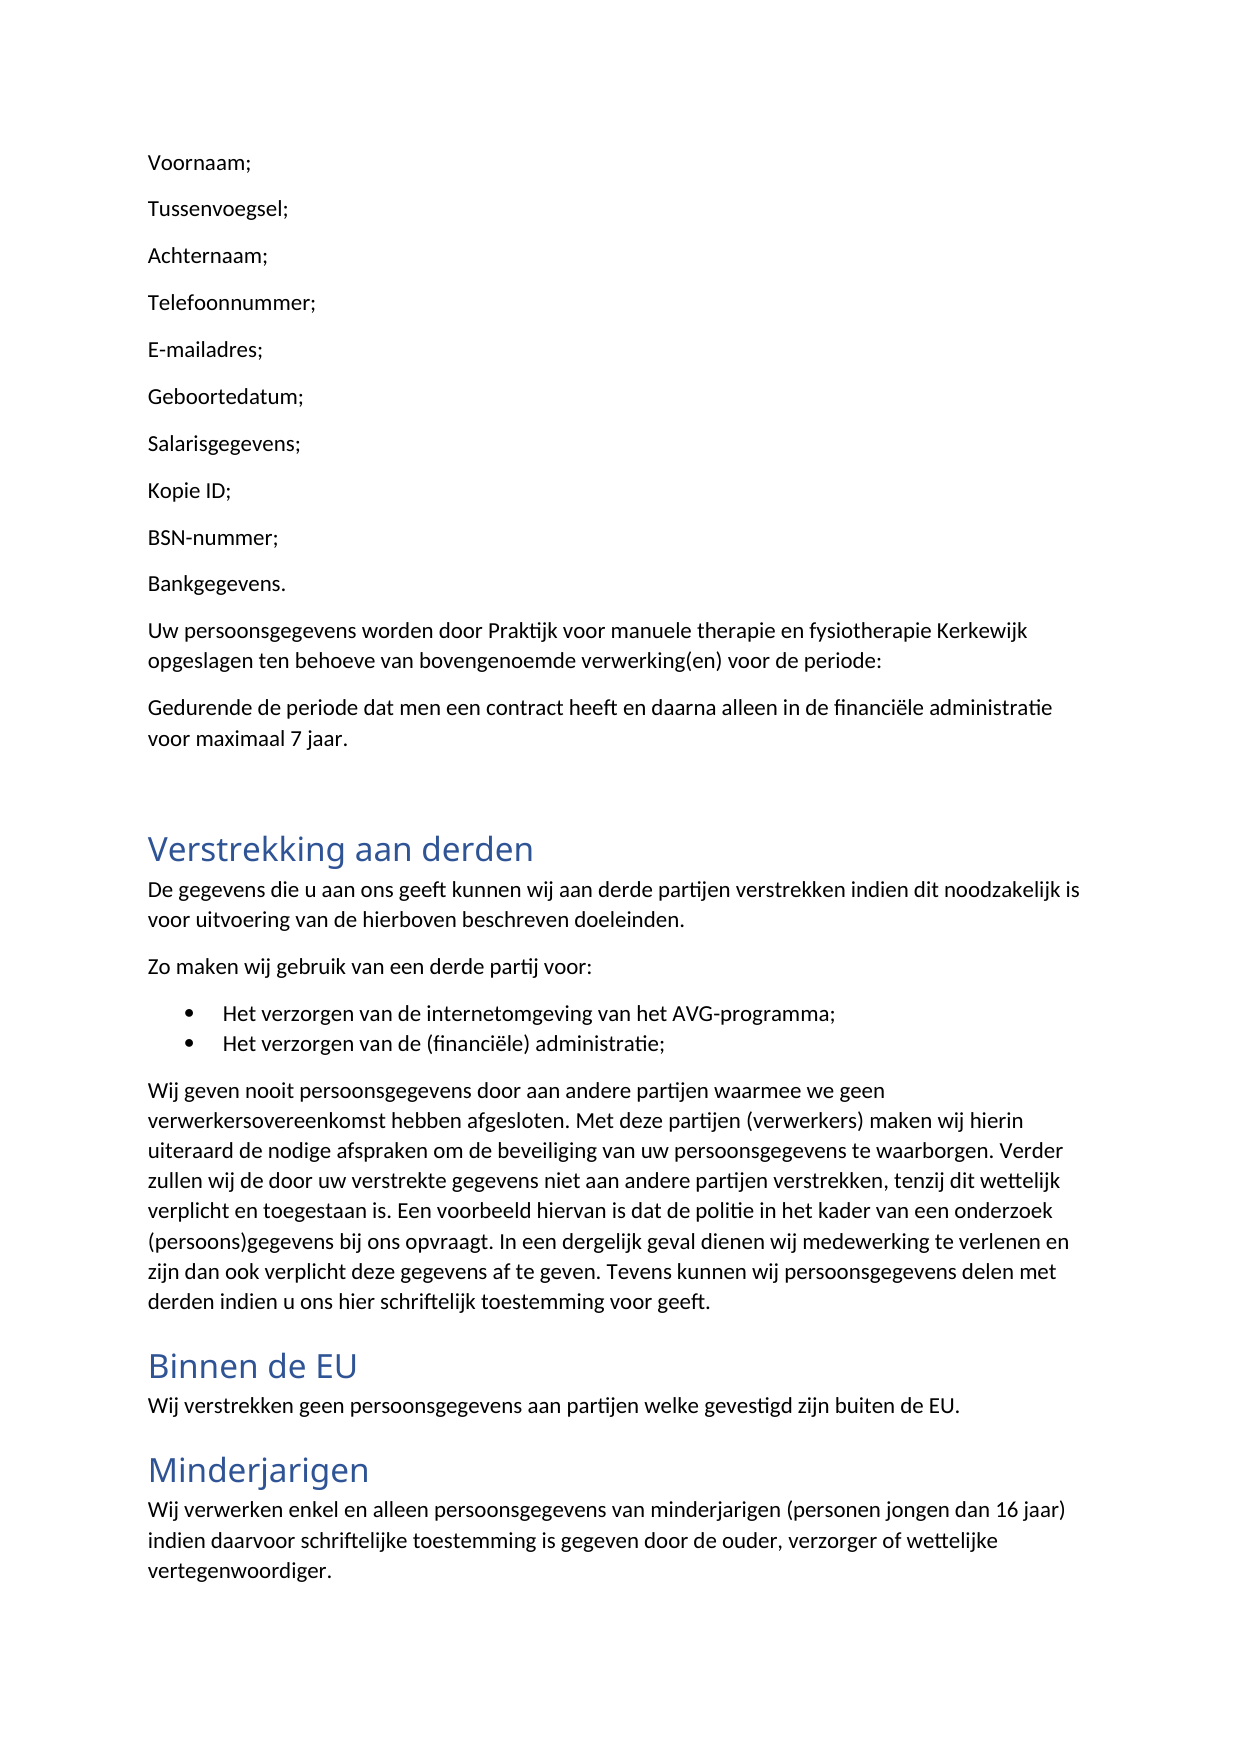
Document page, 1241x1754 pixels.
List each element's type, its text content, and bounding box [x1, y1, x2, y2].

text Verstrekking aan derden [148, 826, 1093, 871]
text Uw persoonsgegevens worden door Praktijk voor manuele therapie en fysiotherapie Kerkewijk opgeslagen ten behoeve van bovengenoemde verwerking(en) voor de periode: [148, 616, 1093, 674]
text BSN-nummer; [148, 523, 1093, 551]
text Tussenvoegsel; [148, 194, 1093, 222]
text Geboortedatum; [148, 382, 1093, 410]
text E-mailadres; [148, 335, 1093, 363]
text Wij verwerken enkel en alleen persoonsgegevens van minderjarigen (personen jongen dan 16 jaar) indien daarvoor schriftelijke toestemming is gegeven door de ouder, verzorger of wettelijke vertegenwoordiger. [148, 1496, 1093, 1584]
text Zo maken wij gebruik van een derde partij voor: [148, 952, 1093, 980]
text Wij geven nooit persoonsgegevens door aan andere partijen waarmee we geen verwerkersovereenkomst hebben afgesloten. Met deze partijen (verwerkers) maken wij hierin uiteraard de nodige afspraken om de beveiliging van uw persoonsgegevens te waarborgen. Verder zullen wij de door uw verstrekte gegevens niet aan andere partijen verstrekken, tenzij dit wettelijk verplicht en toegestaan is. Een voorbeeld hiervan is dat de politie in het kader van een onderzoek (persoons)gegevens bij ons opvraagt. In een dergelijk geval dienen wij medewerking te verlenen en zijn dan ook verplicht deze gegevens af te geven. Tevens kunnen wij persoonsgegevens delen met derden indien u ons hier schriftelijk toestemming voor geeft. [148, 1076, 1093, 1315]
text Wij verstrekken geen persoonsgegevens aan partijen welke gevestigd zijn buiten de EU. [148, 1391, 1093, 1419]
text Minderjarigen [148, 1447, 1093, 1492]
list Het verzorgen van de (financiële) administratie; [185, 1029, 1093, 1057]
text Salarisgegevens; [148, 429, 1093, 457]
text De gegevens die u aan ons geeft kunnen wij aan derde partijen verstrekken indien dit noodzakelijk is voor uitvoering van de hierboven beschreven doeleinden. [148, 875, 1093, 933]
text Binnen de EU [148, 1342, 1093, 1388]
text Gedurende de periode dat men een contract heeft en daarna alleen in de financiële administratie voor maximaal 7 jaar. [148, 693, 1093, 752]
text Voornaam; [148, 148, 1093, 176]
text Achternaam; [148, 241, 1093, 269]
text Bankgegevens. [148, 569, 1093, 597]
text Kopie ID; [148, 476, 1093, 504]
text Telefoonnummer; [148, 288, 1093, 316]
list Het verzorgen van de internetomgeving van het AVG-programma; [185, 999, 1093, 1027]
